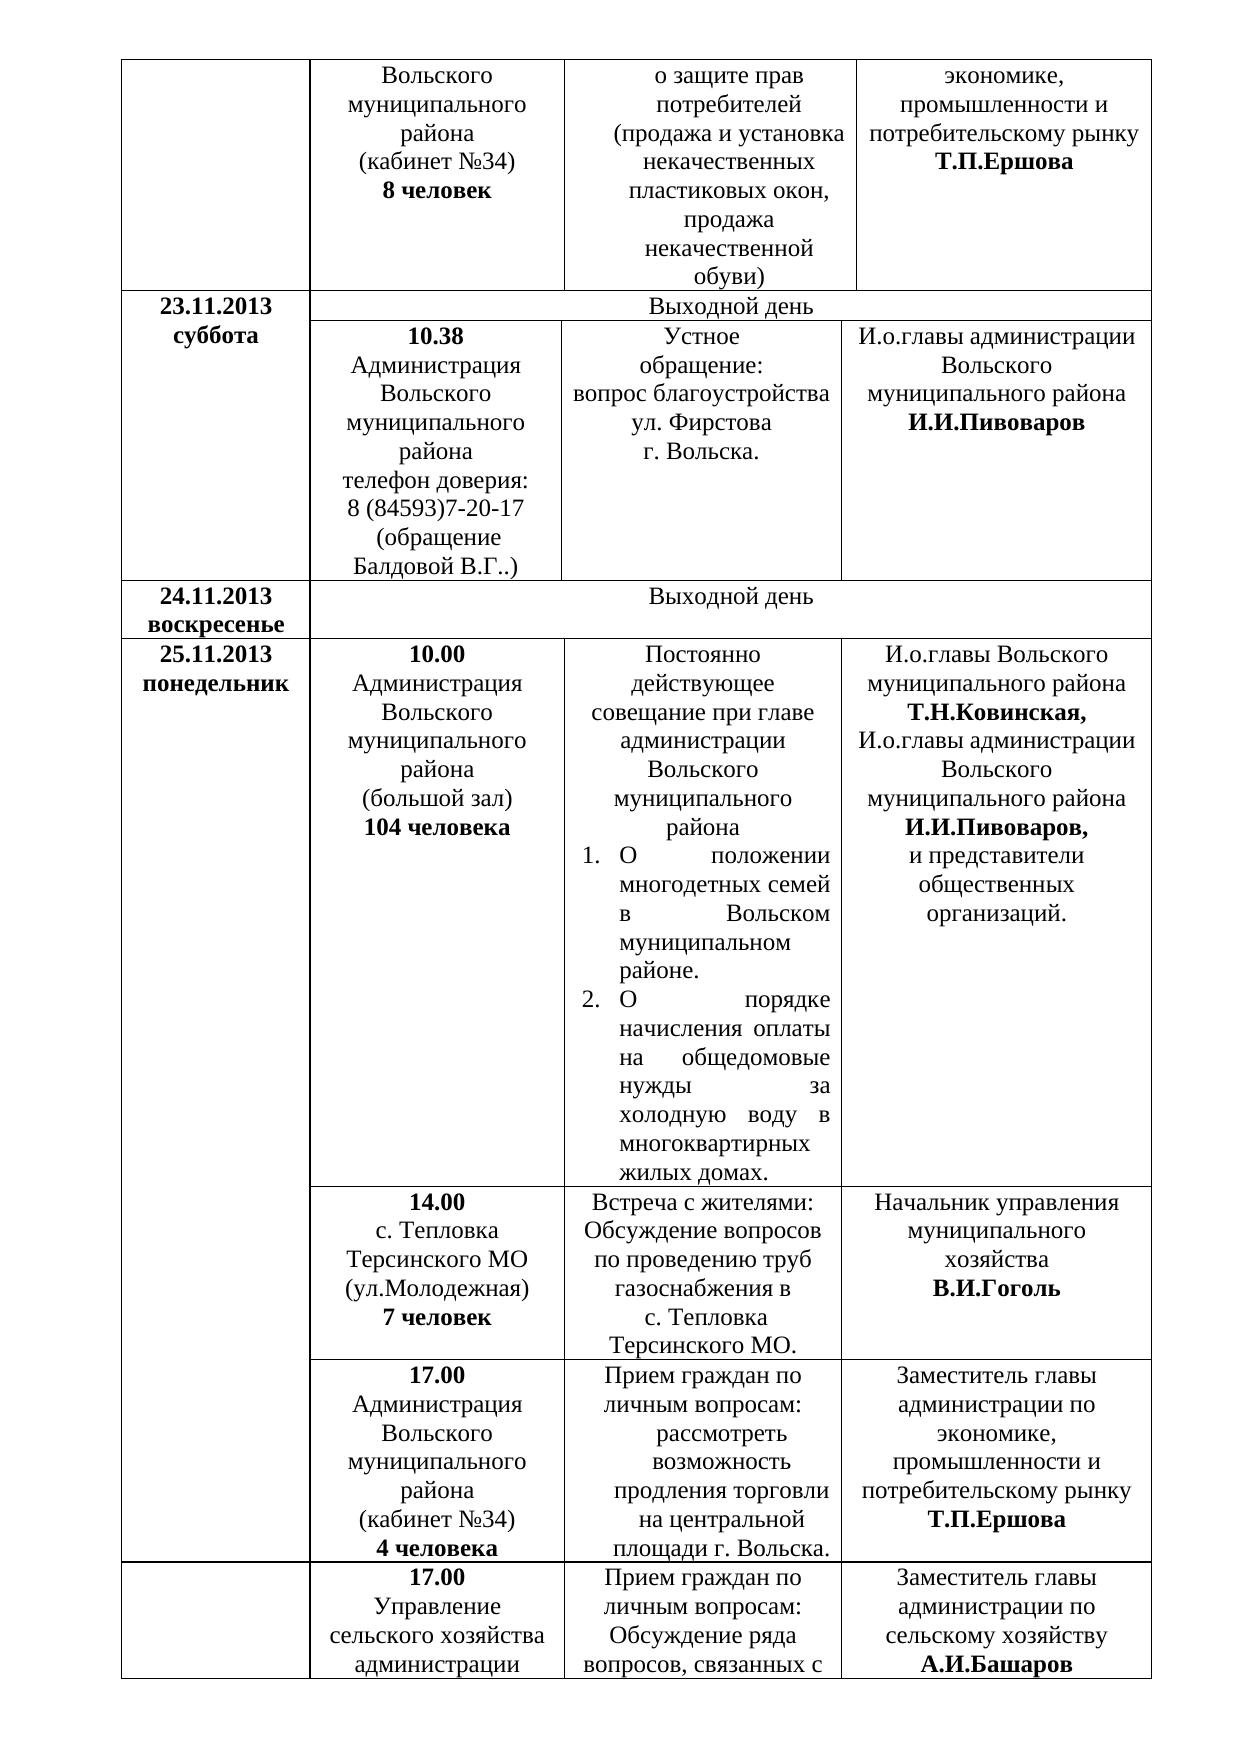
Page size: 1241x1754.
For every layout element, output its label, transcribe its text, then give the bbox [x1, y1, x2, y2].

table_cell 24.11.2013 воскресенье [122, 581, 309, 638]
table_cell 17.00 Администрация Вольского муниципального района (кабинет №34) 4 человека [311, 1360, 564, 1561]
table_cell Встреча с жителями: Обсуждение вопросов по проведению труб газоснабжения в с. Тепловка Терсинского МО. [565, 1187, 841, 1359]
table_cell Прием граждан по личным вопросам: рассмотреть возможность продления торговли на центральной площади г. Вольска. [565, 1360, 841, 1561]
table_cell Начальник управления муниципального хозяйства В.И.Гоголь [842, 1187, 1151, 1359]
table_cell [122, 1563, 309, 1677]
table_cell 14.00 с. Тепловка Терсинского МО (ул.Молодежная) 7 человек [311, 1187, 564, 1359]
table_cell Выходной день [311, 291, 1151, 320]
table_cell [311, 60, 564, 290]
table_cell Заместитель главы администрации по экономике, промышленности и потребительскому рынку Т.П.Ершова [842, 1360, 1151, 1561]
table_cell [842, 1563, 1151, 1677]
table_cell 23.11.2013 суббота [122, 291, 309, 580]
table_cell И.о.главы Вольского муниципального района Т.Н.Ковинская, И.о.главы администрации Вольского муниципального района И.И.Пивоваров, и представители общественных организаций. [842, 639, 1151, 1186]
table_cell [311, 1563, 564, 1677]
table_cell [565, 60, 856, 290]
table_cell Выходной день [311, 581, 1151, 638]
table_cell Постоянно действующее совещание при главе администрации Вольского муниципального района О положении многодетных семей в Вольском муниципальном районе. О порядке начисления оплаты на общедомовые нужды за холодную воду в многоквартирных жилых домах. [565, 639, 841, 1186]
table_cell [565, 1563, 841, 1677]
table_cell 25.11.2013 понедельник [122, 639, 309, 1561]
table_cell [857, 60, 1151, 290]
table_cell 10.00 Администрация Вольского муниципального района (большой зал) 104 человека [311, 639, 564, 1186]
table_cell И.о.главы администрации Вольского муниципального района И.И.Пивоваров [842, 321, 1151, 580]
table_cell Устное обращение: вопрос благоустройства ул. Фирстова г. Вольска. [562, 321, 841, 580]
table_cell 10.38 Администрация Вольского муниципального района телефон доверия: 8 (84593)7-20-17 (обращение Балдовой В.Г..) [311, 321, 561, 580]
